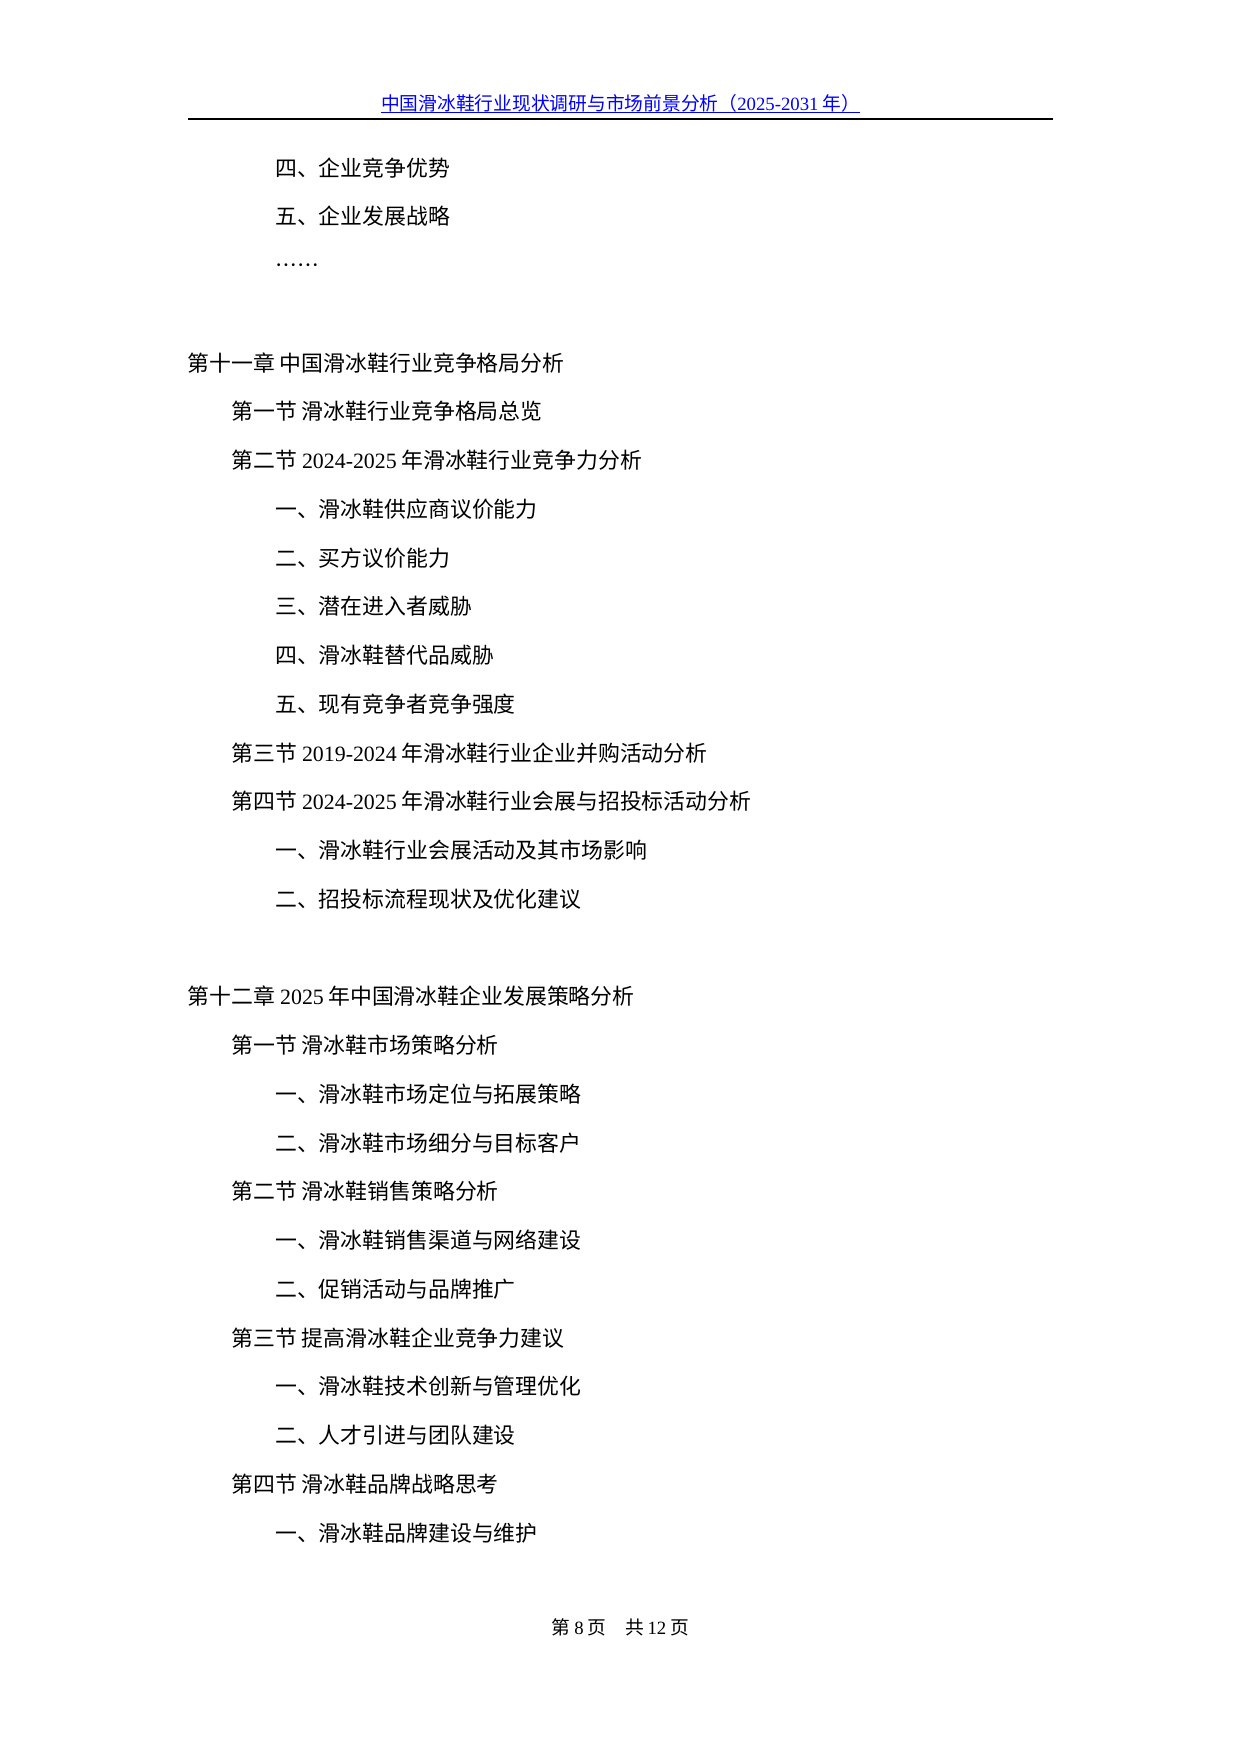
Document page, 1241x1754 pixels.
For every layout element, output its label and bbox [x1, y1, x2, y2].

text [187, 150, 1053, 1548]
